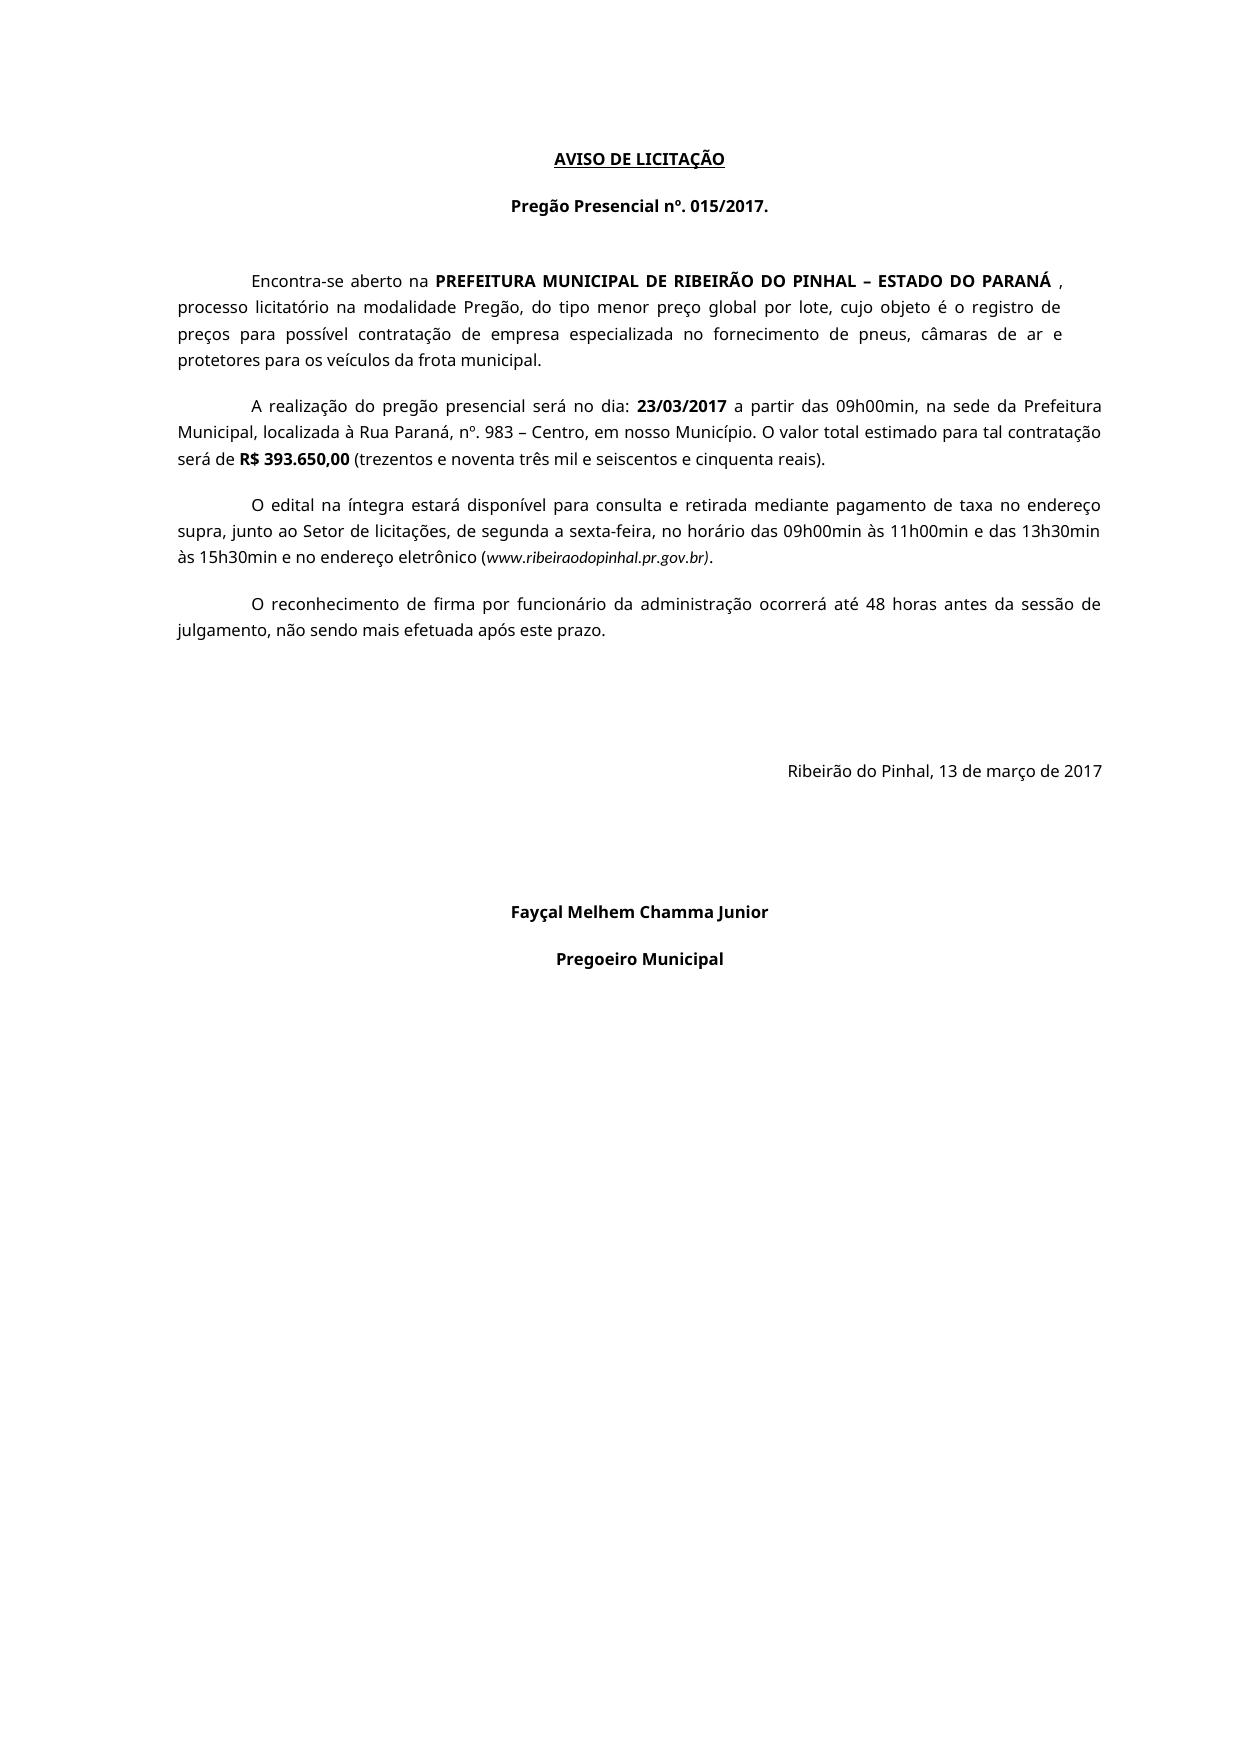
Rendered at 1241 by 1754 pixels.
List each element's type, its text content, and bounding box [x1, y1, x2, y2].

text AVISO DE LICITAÇÃO [177, 148, 1102, 170]
text Ribeirão do Pinhal, 13 de março de 2017 [177, 760, 1102, 782]
text O reconhecimento de firma por funcionário da administração ocorrerá até 48 horas antes da sessão de julgamento, não sendo mais efetuada após este prazo. [177, 593, 1102, 642]
text Pregão Presencial nº. 015/2017. [177, 194, 1102, 217]
text A realização do pregão presencial será no dia: 23/03/2017 a partir das 09h00min, na sede da Prefeitura Municipal, localizada à Rua Paraná, nº. 983 – Centro, em nosso Município. O valor total estimado para tal contratação será de R$ 393.650,00 (trezentos e noventa três mil e seiscentos e cinquenta reais). [177, 395, 1102, 470]
text Encontra-se aberto na PREFEITURA MUNICIPAL DE RIBEIRÃO DO PINHAL – ESTADO DO PARANÁ , processo licitatório na modalidade Pregão, do tipo menor preço global por lote, cujo objeto é o registro de preços para possível contratação de empresa especializada no fornecimento de pneus, câmaras de ar e protetores para os veículos da frota municipal. [177, 270, 1063, 371]
text O edital na íntegra estará disponível para consulta e retirada mediante pagamento de taxa no endereço supra, junto ao Setor de licitações, de segunda a sexta-feira, no horário das 09h00min às 11h00min e das 13h30min às 15h30min e no endereço eletrônico (www.ribeiraodopinhal.pr.gov.br). [177, 494, 1102, 569]
text Pregoeiro Municipal [177, 947, 1102, 970]
text Fayçal Melhem Chamma Junior [177, 900, 1102, 923]
